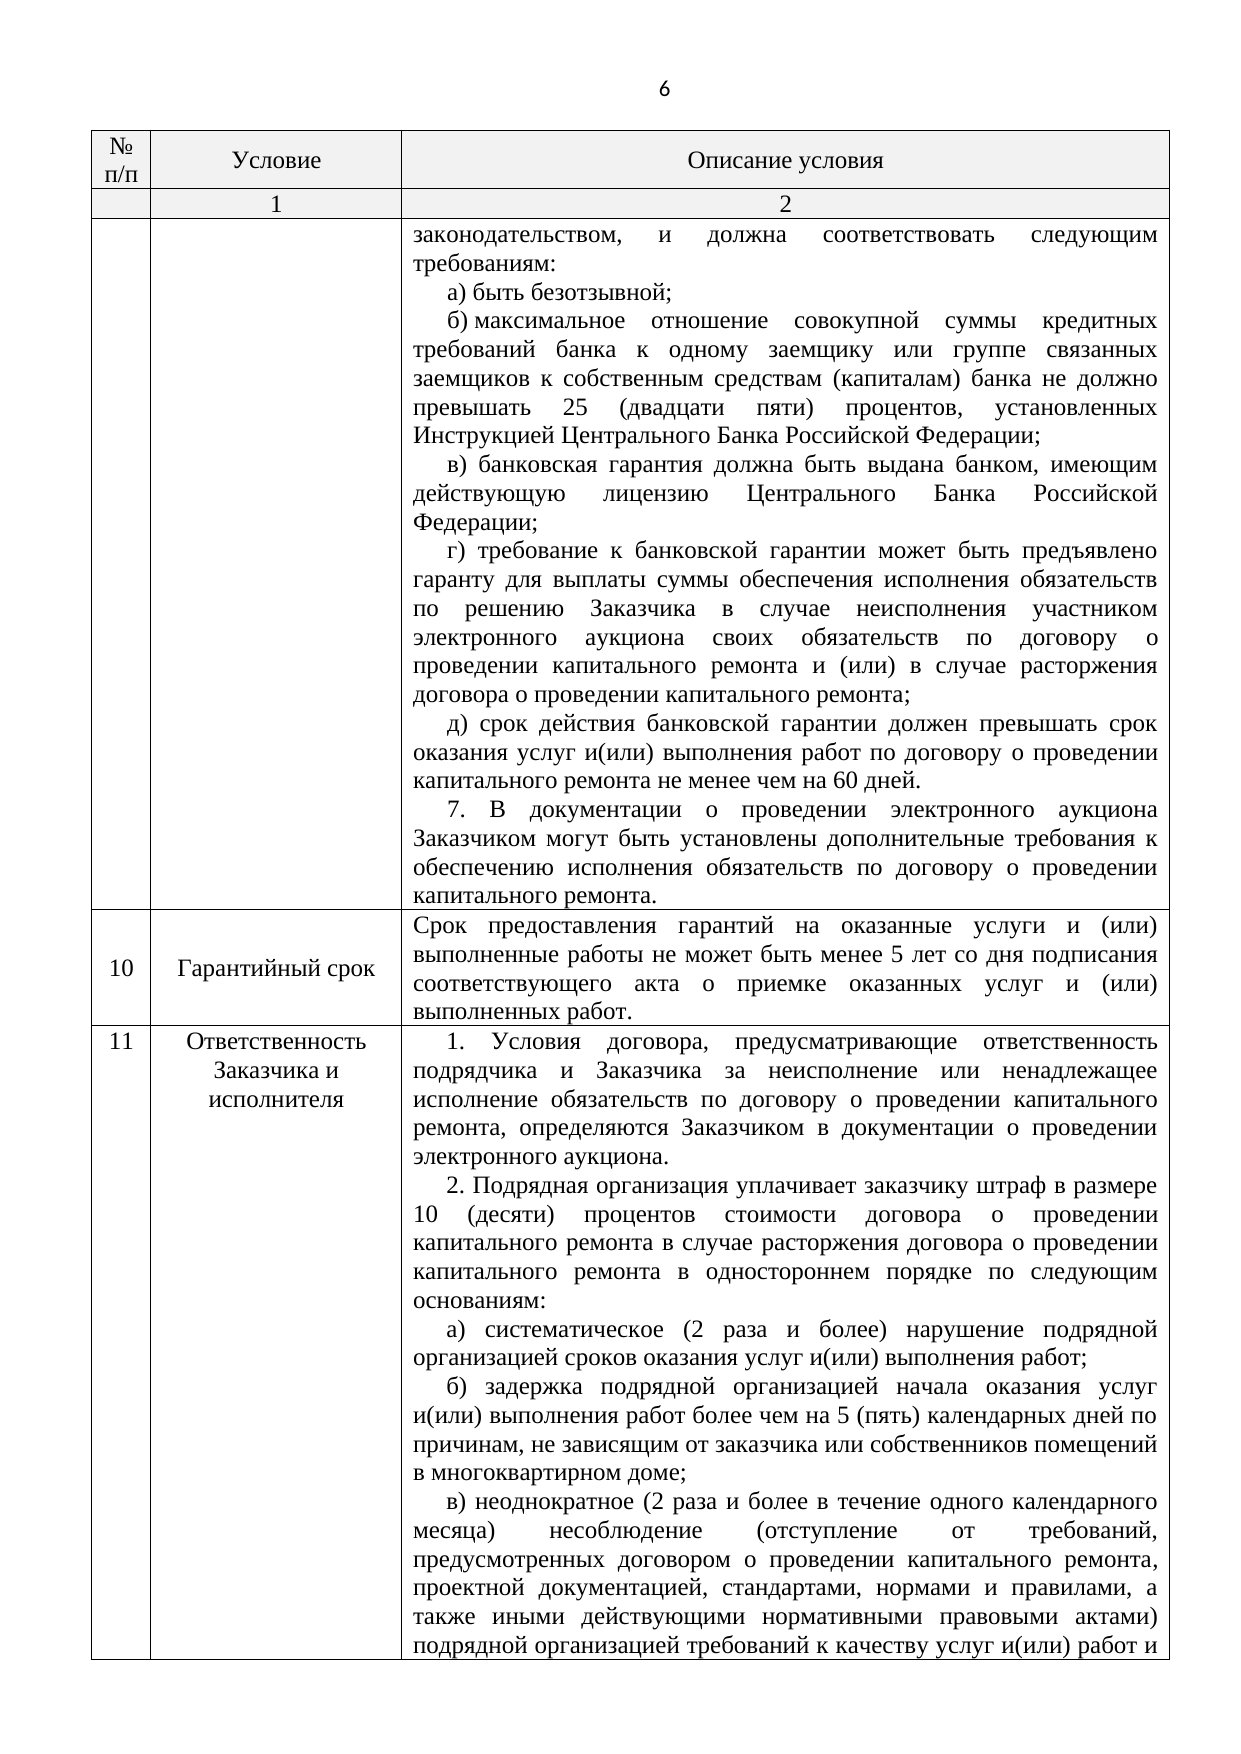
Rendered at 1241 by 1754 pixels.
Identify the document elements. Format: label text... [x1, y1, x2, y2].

table_cell 10 [92, 910, 150, 1025]
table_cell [402, 219, 1169, 909]
table_cell Гарантийный срок [151, 910, 401, 1025]
table_cell Срок предоставления гарантий на оказанные услуги и (или) выполненные работы не может быть менее 5 лет со дня подписания соответствующего акта о приемке оказанных услуг и (или) выполненных работ. [402, 910, 1169, 1025]
table_cell Ответственность Заказчика и исполнителя [151, 1026, 401, 1659]
table_header Описание условия [402, 131, 1169, 188]
table_cell 1 [151, 189, 401, 218]
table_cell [402, 1026, 1169, 1659]
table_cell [151, 219, 401, 909]
table_cell [92, 189, 150, 218]
table_header № п/п [92, 131, 150, 188]
table_cell 9 [92, 219, 150, 909]
table_header Условие [151, 131, 401, 188]
table_cell 11 [92, 1026, 150, 1659]
table_cell 2 [402, 189, 1169, 218]
